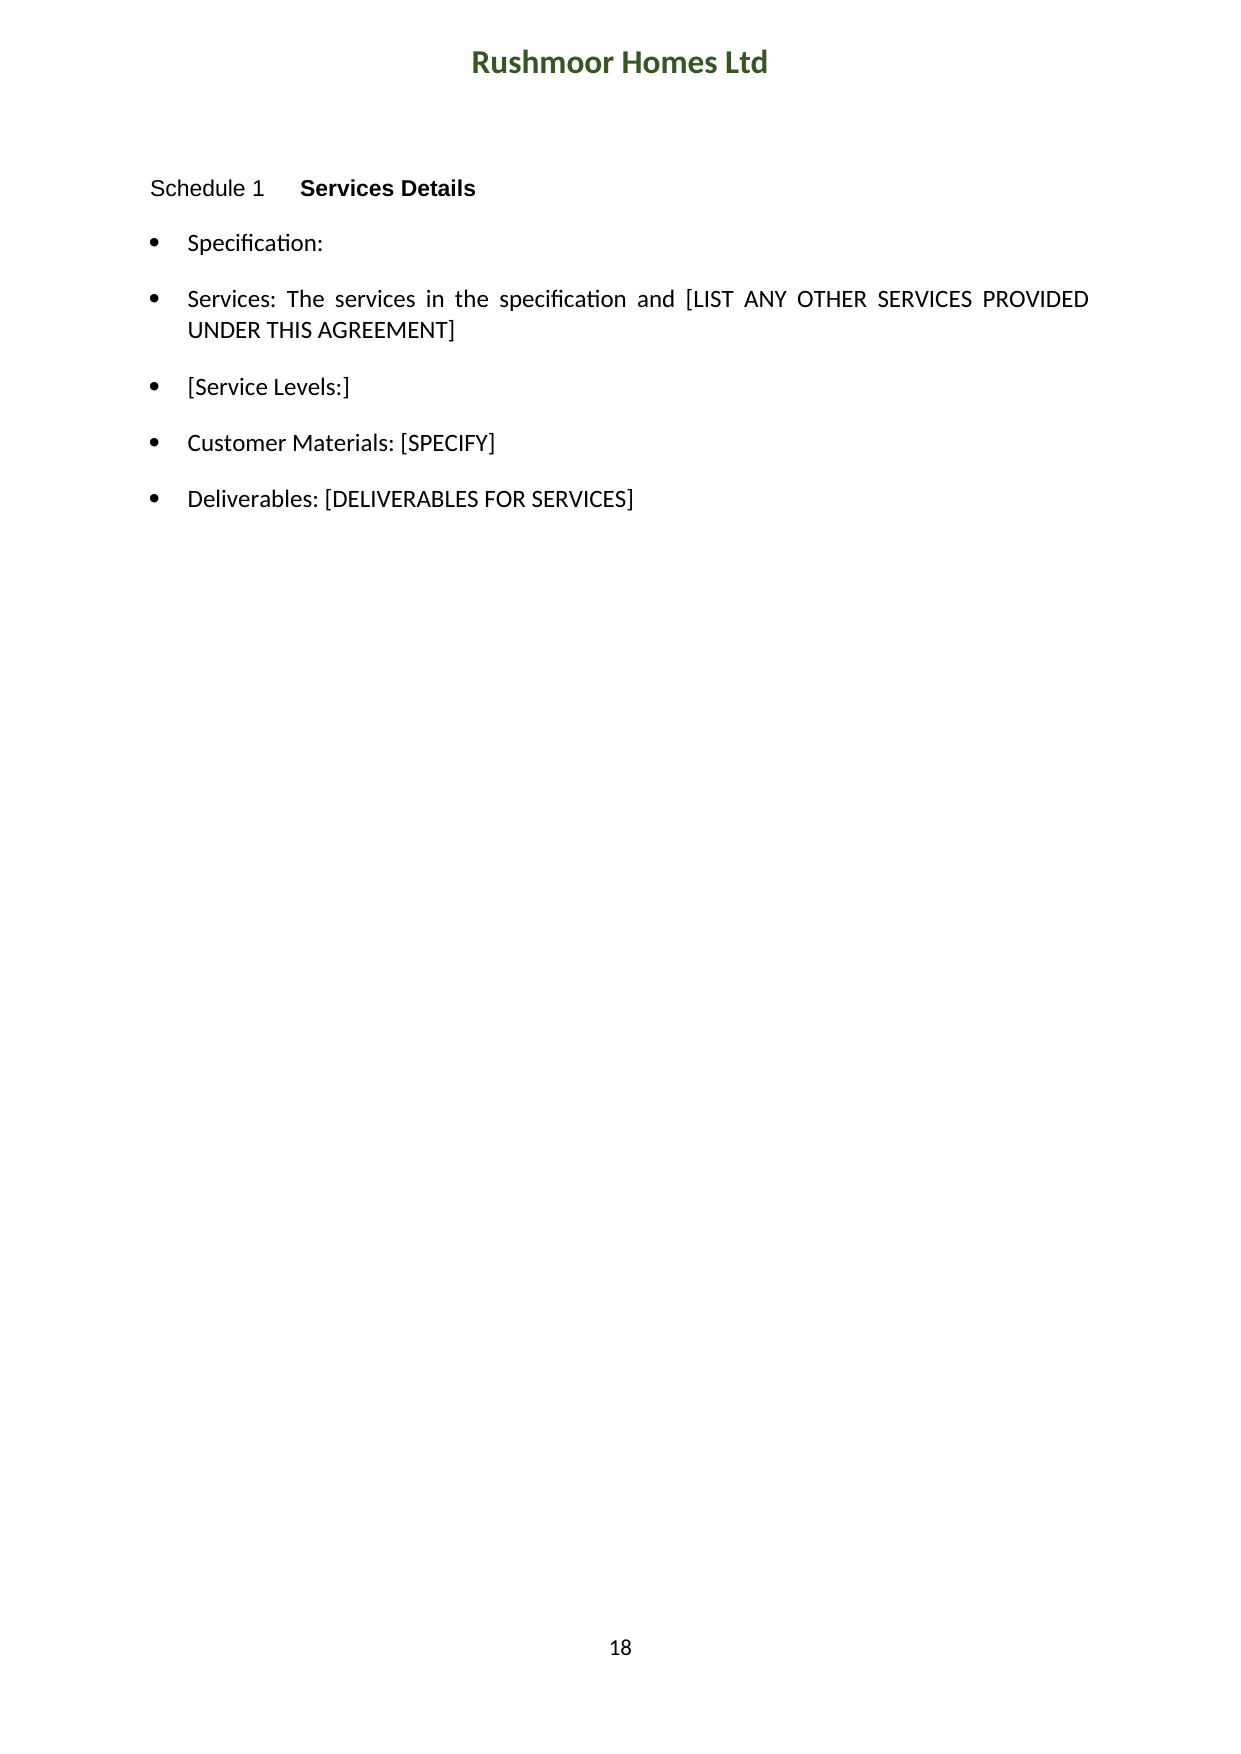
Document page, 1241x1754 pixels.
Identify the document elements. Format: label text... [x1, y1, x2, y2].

list Deliverables: [DELIVERABLES FOR SERVICES] [150, 483, 1090, 514]
list Specification: [150, 226, 1090, 258]
list Customer Materials: [SPECIFY] [150, 426, 1090, 458]
list [Service Levels:] [150, 370, 1090, 401]
text Services Details [150, 175, 1090, 201]
list Services: The services in the specification and [LIST ANY OTHER SERVICES PROVIDED UNDER THIS AGREEMENT] [150, 283, 1090, 345]
